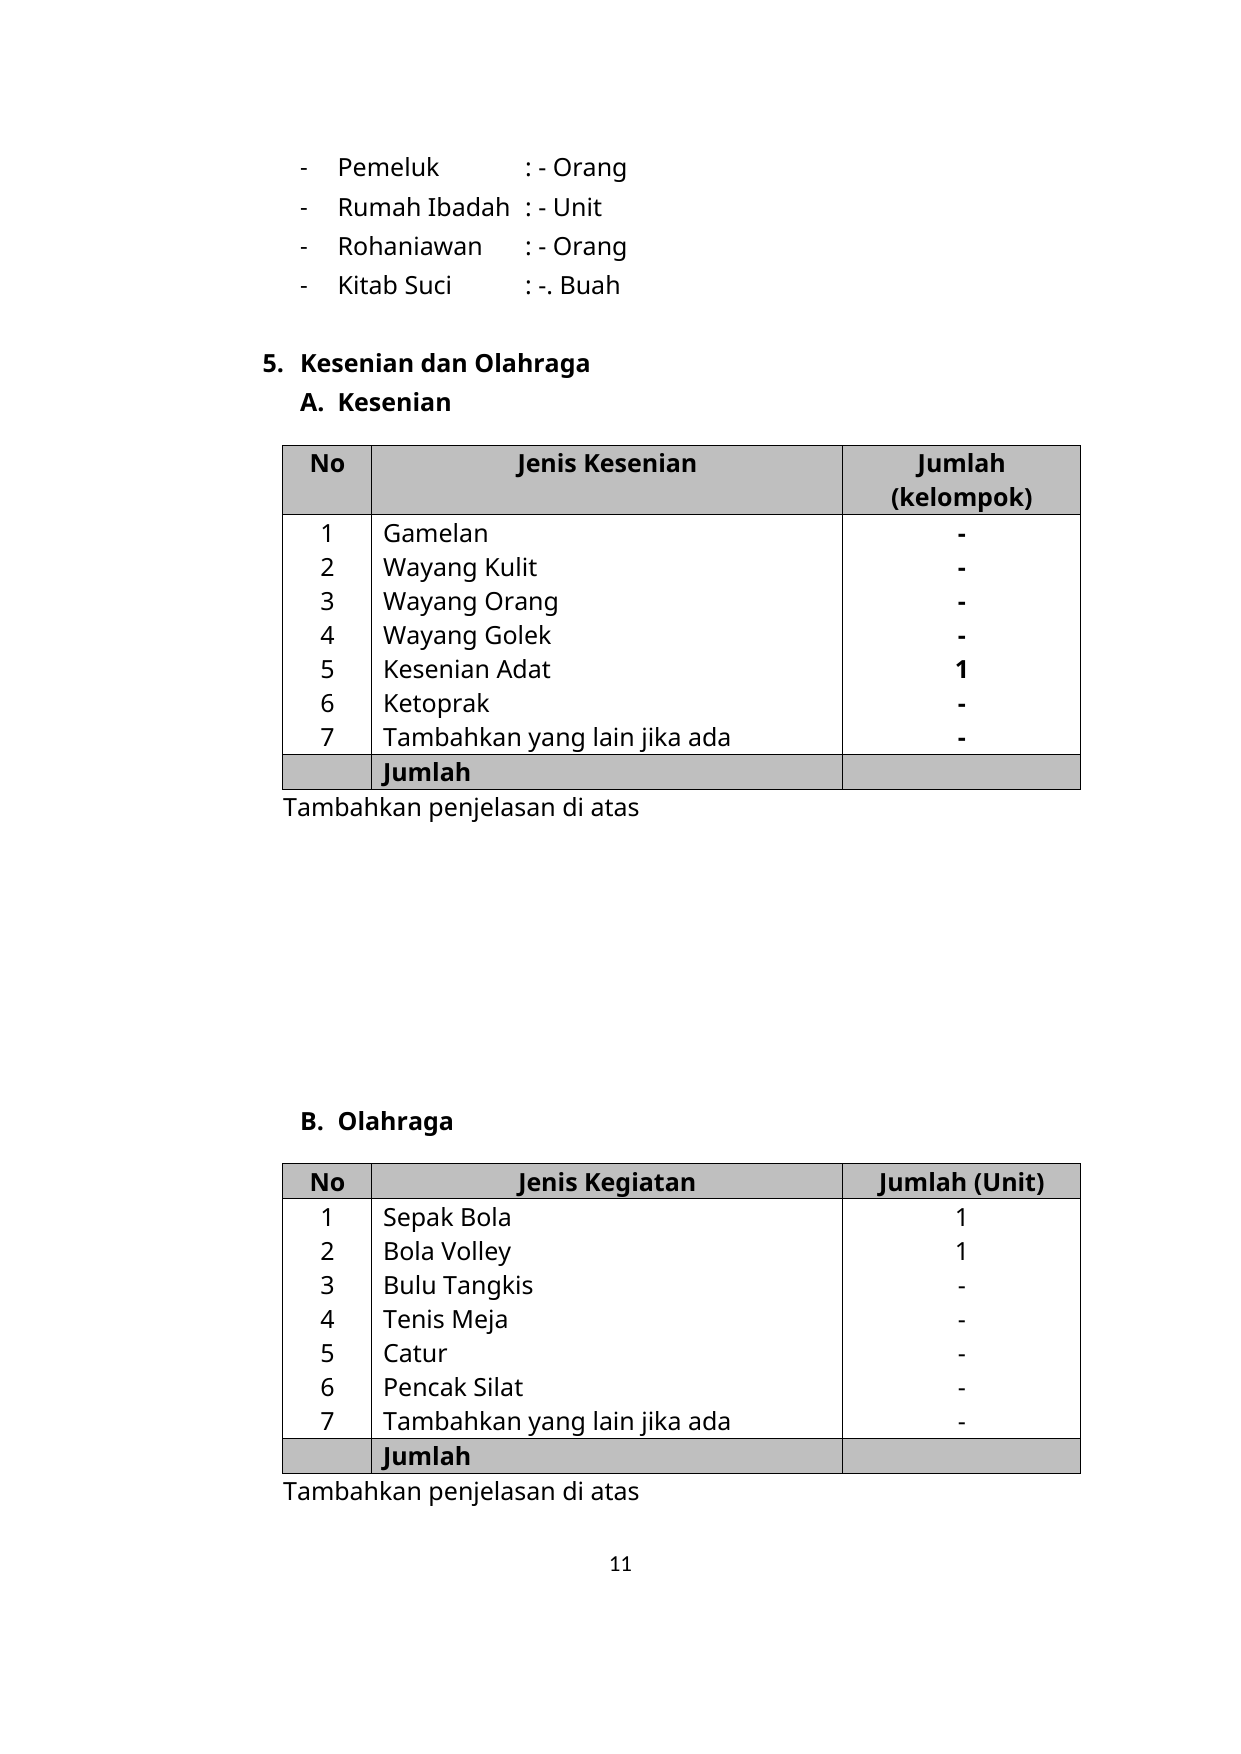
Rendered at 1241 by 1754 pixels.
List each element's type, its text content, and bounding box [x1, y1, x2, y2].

table_cell Tambahkan yang lain jika ada [372, 1404, 842, 1438]
table_cell Tambahkan yang lain jika ada [372, 720, 842, 754]
table_cell - [843, 720, 1080, 754]
table_cell 2 [283, 1233, 371, 1267]
list Kesenian [300, 385, 1090, 419]
table_cell - [843, 515, 1080, 549]
table_cell 2 [283, 549, 371, 583]
table_cell Wayang Orang [372, 583, 842, 617]
table_cell [843, 755, 1080, 789]
list Olahraga [300, 1103, 1090, 1137]
table_cell 4 [283, 1301, 371, 1336]
list Rumah Ibadah : - Unit [300, 189, 1090, 223]
table_cell [843, 1439, 1080, 1473]
list Kesenian dan Olahraga [262, 346, 1090, 380]
table_cell 4 [283, 618, 371, 651]
list Tambahkan penjelasan di atas [283, 790, 1090, 824]
table_cell 1 [843, 651, 1080, 686]
table_cell Kesenian Adat [372, 651, 842, 686]
table_cell Ketoprak [372, 686, 842, 719]
table_cell 6 [283, 686, 371, 719]
table_cell - [843, 583, 1080, 617]
table_cell Bola Volley [372, 1233, 842, 1267]
table_cell - [843, 1404, 1080, 1438]
table_header Jenis Kegiatan [372, 1164, 842, 1198]
list Kitab Suci : -. Buah [300, 267, 1090, 302]
table_cell Jumlah [372, 755, 842, 789]
table_cell 1 [843, 1199, 1080, 1233]
list Rohaniawan : - Orang [300, 228, 1090, 262]
table_cell - [843, 618, 1080, 651]
table_cell 7 [283, 1404, 371, 1438]
table_cell 1 [843, 1233, 1080, 1267]
table_cell 3 [283, 1268, 371, 1301]
table_cell - [843, 686, 1080, 719]
table_cell - [843, 1301, 1080, 1336]
table_cell 5 [283, 1336, 371, 1369]
table_cell Sepak Bola [372, 1199, 842, 1233]
list Tambahkan penjelasan di atas [283, 1474, 1090, 1508]
table_cell [283, 755, 371, 789]
table_cell Catur [372, 1336, 842, 1369]
table_cell Pencak Silat [372, 1370, 842, 1404]
table_cell Tenis Meja [372, 1301, 842, 1336]
table_cell - [843, 1268, 1080, 1301]
table_header No [283, 1164, 371, 1198]
table_cell 3 [283, 583, 371, 617]
table_header Jumlah (Unit) [843, 1164, 1080, 1198]
table_cell 7 [283, 720, 371, 754]
table_cell 1 [283, 515, 371, 549]
table_cell [283, 1439, 371, 1473]
table_cell - [843, 1370, 1080, 1404]
table_header No [283, 446, 371, 514]
table_cell 6 [283, 1370, 371, 1404]
table_header Jumlah (kelompok) [843, 446, 1080, 514]
table_cell Gamelan [372, 515, 842, 549]
table_cell Wayang Golek [372, 618, 842, 651]
table_cell 5 [283, 651, 371, 686]
table_cell - [843, 1336, 1080, 1369]
table_cell 1 [283, 1199, 371, 1233]
table_header Jenis Kesenian [372, 446, 842, 514]
table_cell Jumlah [372, 1439, 842, 1473]
table_cell - [843, 549, 1080, 583]
list Pemeluk : - Orang [300, 150, 1090, 184]
table_cell Wayang Kulit [372, 549, 842, 583]
table_cell Bulu Tangkis [372, 1268, 842, 1301]
